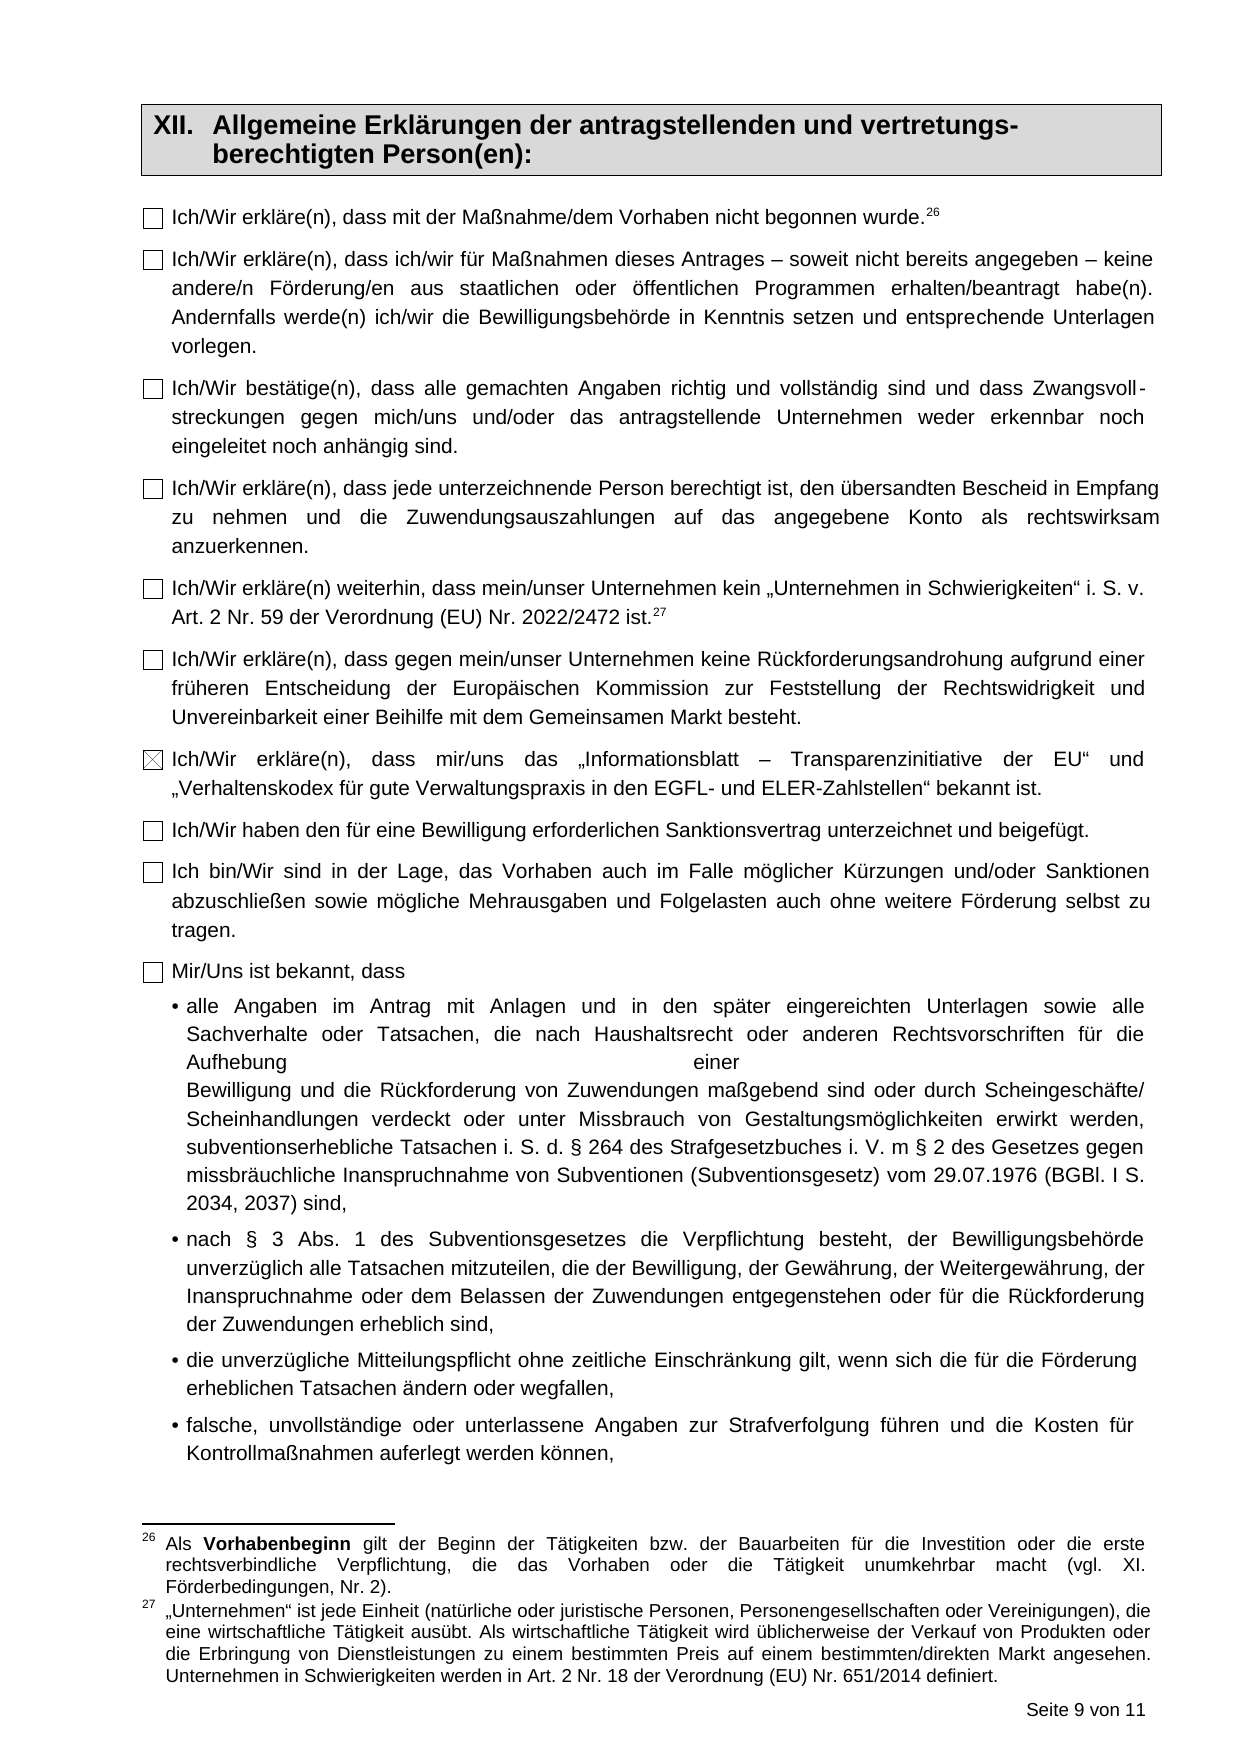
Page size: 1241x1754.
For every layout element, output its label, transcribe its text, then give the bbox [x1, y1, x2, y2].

table_header XII. Allgemeine Erklärungen der antragstellenden und vertretungs- berechtigten Person(en): [142, 105, 1161, 175]
text Ich bin/Wir sind in der Lage, das Vorhaben auch im Falle möglicher Kürzungen und/oder Sanktionen abzuschließen sowie mögliche Mehrausgaben und Folgelasten auch ohne weitere Förderung selbst zu tragen. [142, 856, 1152, 943]
text • falsche, unvollständige oder unterlassene Angaben zur Strafverfolgung führen und die Kosten für Kontrollmaßnahmen auferlegt werden können, [171, 1410, 1146, 1466]
text • nach § 3 Abs. 1 des Subventionsgesetzes die Verpflichtung besteht, der Bewilligungsbehörde unverzüglich alle Tatsachen mitzuteilen, die der Bewilligung, der Gewährung, der Weitergewährung, der Inanspruchnahme oder dem Belassen der Zuwendungen entgegenstehen oder für die Rückforderung der Zuwendungen erheblich sind, [171, 1224, 1146, 1337]
text • die unverzügliche Mitteilungspflicht ohne zeitliche Einschränkung gilt, wenn sich die für die Förderung erheblichen Tatsachen ändern oder wegfallen, [171, 1345, 1146, 1401]
text Ich/Wir erkläre(n), dass ich/wir für Maßnahmen dieses Antrages – soweit nicht bereits angegeben – keine andere/n Förderung/en aus staatlichen oder öffentlichen Programmen erhalten/beantragt habe(n). Andernfalls werde(n) ich/wir die Bewilligungsbehörde in Kenntnis setzen und entsprechende Unterlagen vorlegen. [142, 243, 1155, 360]
text Mir/Uns ist bekannt, dass [142, 956, 1146, 985]
text Ich/Wir erkläre(n) weiterhin, dass mein/unser Unternehmen kein „Unternehmen in Schwierigkeiten“ i. S. v. Art. 2 Nr. 59 der Verordnung (EU) Nr. 2022/2472 ist. [142, 572, 1146, 631]
text Ich/Wir erkläre(n), dass jede unterzeichnende Person berechtigt ist, den übersandten Bescheid in Empfang zu nehmen und die Zuwendungsauszahlungen auf das angegebene Konto als rechtswirksam anzuerkennen. [142, 472, 1161, 560]
text Ich/Wir erkläre(n), dass gegen mein/unser Unternehmen keine Rückforderungsandrohung aufgrund einer früheren Entscheidung der Europäischen Kommission zur Feststellung der Rechtswidrigkeit und Unvereinbarkeit einer Beihilfe mit dem Gemeinsamen Markt besteht. [142, 643, 1146, 731]
text Ich/Wir erkläre(n), dass mit der Maßnahme/dem Vorhaben nicht begonnen wurde. [142, 201, 1146, 231]
text Ich/Wir erkläre(n), dass mir/uns das „Informationsblatt – Transparenzinitiative der EU“ und „Verhaltenskodex für gute Verwaltungspraxis in den EGFL- und ELER-Zahlstellen“ bekannt ist. [142, 743, 1146, 801]
text Ich/Wir haben den für eine Bewilligung erforderlichen Sanktionsvertrag unterzeichnet und beigefügt. [142, 814, 1146, 843]
text Ich/Wir bestätige(n), dass alle gemachten Angaben richtig und vollständig sind und dass Zwangsvollstreckungen gegen mich/uns und/oder das antragstellende Unternehmen weder erkennbar noch eingeleitet noch anhängig sind. [142, 372, 1146, 460]
text • alle Angaben im Antrag mit Anlagen und in den später eingereichten Unterlagen sowie alle Sachverhalte oder Tatsachen, die nach Haushaltsrecht oder anderen Rechtsvorschriften für die Aufhebung einer Bewilligung und die Rückforderung von Zuwendungen maßgebend sind oder durch Scheingeschäfte/ Scheinhandlungen verdeckt oder unter Missbrauch von Gestaltungsmöglichkeiten erwirkt werden, subventionserhebliche Tatsachen i. S. d. § 264 des Strafgesetzbuches i. V. m § 2 des Gesetzes gegen missbräuchliche Inanspruchnahme von Subventionen (Subventionsgesetz) vom 29.07.1976 (BGBl. I S. 2034, 2037) sind, [171, 991, 1146, 1216]
